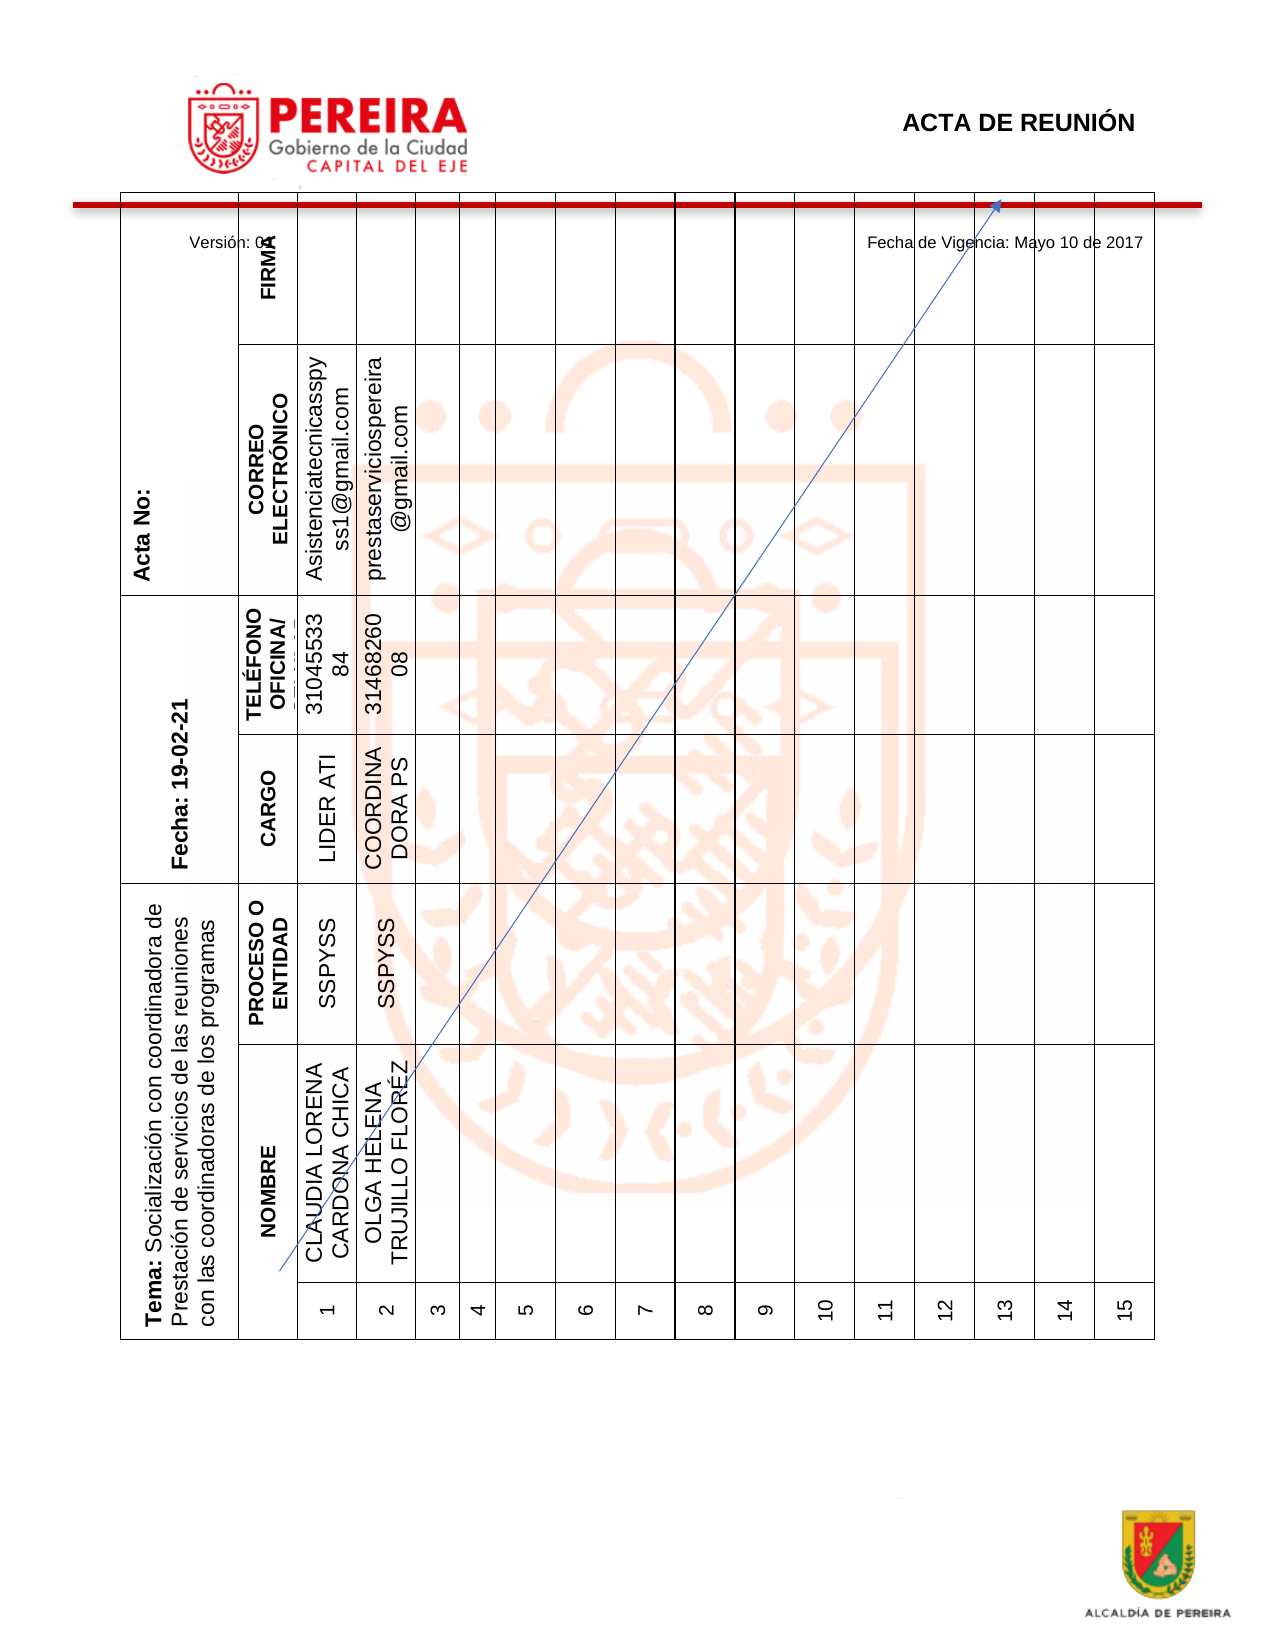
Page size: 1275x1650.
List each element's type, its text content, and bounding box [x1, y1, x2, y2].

table_cell 13 [975, 1283, 1034, 1339]
table_cell [855, 884, 914, 1044]
table_cell [855, 735, 914, 882]
table_cell [616, 345, 674, 595]
table_cell [556, 345, 615, 595]
table_header [975, 193, 1034, 343]
table_cell 1 [298, 1283, 356, 1339]
table_cell [1095, 345, 1154, 595]
table_header [1095, 193, 1154, 343]
table_cell [676, 345, 734, 595]
table_cell COORDINADORA PS [357, 735, 415, 882]
table_cell [855, 1045, 914, 1282]
table_cell [460, 884, 495, 1000]
table_header [915, 243, 974, 343]
table_header [357, 193, 415, 343]
table_cell 12 [915, 1283, 974, 1339]
table_cell 3 [416, 1283, 459, 1339]
table_cell [556, 735, 615, 858]
table_cell [795, 1045, 854, 1282]
table_cell [975, 596, 1034, 734]
table_cell [736, 1045, 794, 1282]
table_header [915, 193, 974, 325]
table_cell [915, 884, 974, 1044]
table_cell PROCESO O ENTIDAD [239, 884, 297, 1044]
table_cell [975, 1045, 1034, 1282]
table_cell [737, 510, 794, 595]
table_cell [416, 345, 459, 595]
table_cell Asistenciatecnicasspyss1@gmail.com [298, 345, 356, 595]
table_cell [795, 596, 854, 734]
table_cell 6 [556, 1283, 615, 1339]
table_cell [460, 1045, 495, 1282]
table_header [736, 193, 794, 343]
table_cell [795, 421, 854, 595]
table_cell [556, 1045, 615, 1282]
table_cell [1035, 1045, 1094, 1282]
table_cell [795, 884, 854, 1044]
table_header [298, 193, 356, 343]
table_cell [915, 1045, 974, 1282]
table_cell [855, 596, 914, 734]
table_cell [1035, 596, 1094, 734]
table_cell [416, 884, 459, 1044]
table_cell [736, 884, 794, 1044]
table_header [795, 193, 854, 343]
table_cell [676, 596, 732, 679]
table_header [496, 193, 555, 343]
table_cell [795, 735, 854, 882]
table_cell Tema: Socialización con coordinadora de Prestación de servicios de las reuniones con las coordinadoras de los programas [121, 884, 238, 1339]
table_header [676, 193, 734, 343]
table_cell [915, 345, 974, 595]
table_cell [616, 884, 674, 1044]
table_cell 11 [855, 1283, 914, 1339]
table_cell [1035, 735, 1094, 882]
table_cell TELÉFONO OFICINA/ CELULAR [239, 596, 297, 734]
table_header [556, 193, 615, 343]
table_cell [676, 735, 734, 882]
table_cell 3104553384 [298, 596, 356, 734]
table_cell [416, 1045, 459, 1282]
table_cell SSPYSS [357, 884, 415, 1044]
table_cell prestaserviciospereira@gmail.com [357, 345, 415, 595]
table_cell [496, 884, 555, 1044]
table_cell 4 [460, 1283, 495, 1339]
table_cell [556, 596, 615, 734]
table_cell [915, 596, 974, 734]
table_header FIRMA [239, 193, 297, 343]
table_cell [496, 1045, 555, 1282]
table_cell [1035, 345, 1094, 595]
table_cell [676, 1045, 734, 1282]
table_cell [1095, 735, 1154, 882]
table_cell OLGA HELENA TRUJILLO FLORÉZ [357, 1045, 415, 1153]
table_header [460, 193, 495, 343]
table_cell [1095, 596, 1154, 734]
table_cell 8 [676, 1283, 734, 1339]
table_cell [676, 884, 734, 1044]
table_cell CLAUDIA LORENA CARDONA CHICA [298, 1160, 356, 1282]
table_cell 7 [616, 1283, 674, 1339]
table_header Acta No: [121, 193, 238, 595]
table_header [416, 193, 459, 343]
table_cell [855, 345, 914, 595]
table_cell [1095, 1045, 1154, 1282]
table_cell 9 [736, 1283, 794, 1339]
table_cell [616, 596, 674, 734]
table_cell [460, 345, 495, 595]
table_cell [616, 1045, 674, 1282]
table_cell Fecha: 19-02-21 [121, 596, 238, 882]
table_cell [496, 735, 555, 882]
table_cell [416, 596, 459, 734]
table_cell [1035, 884, 1094, 1044]
table_cell [915, 735, 974, 882]
table_cell [975, 884, 1034, 1044]
table_cell 10 [795, 1283, 854, 1339]
table_cell [736, 596, 794, 734]
table_cell OLGA HELENA TRUJILLO FLORÉZ [357, 1073, 415, 1282]
table_cell [676, 599, 734, 734]
table_cell [616, 735, 674, 882]
table_header [1035, 193, 1094, 343]
picture [177, 73, 477, 192]
table_cell 3146826008 [357, 596, 415, 734]
table_cell [556, 776, 615, 882]
table_cell [416, 735, 459, 882]
table_cell [460, 596, 495, 734]
table_cell [460, 735, 495, 882]
table_cell CARGO [239, 735, 297, 882]
table_cell [736, 735, 794, 882]
table_cell SSPYSS [298, 884, 356, 1044]
table_cell LIDER ATI [298, 735, 356, 882]
table_cell [975, 735, 1034, 882]
table_cell [556, 884, 615, 1044]
table_cell 14 [1035, 1283, 1094, 1339]
table_cell [975, 345, 1034, 595]
table_cell CLAUDIA LORENA CARDONA CHICA [298, 1045, 356, 1241]
table_header [855, 193, 914, 343]
picture [850, 1486, 1238, 1632]
table_cell [496, 596, 555, 734]
table_cell [736, 345, 794, 590]
table_cell 5 [496, 1283, 555, 1339]
table_cell [496, 345, 555, 595]
table_cell 15 [1095, 1283, 1154, 1339]
table_cell CORREO ELECTRÓNICO [239, 345, 297, 595]
table_cell [795, 345, 854, 503]
table_cell NOMBRE [239, 1045, 297, 1339]
table_cell 2 [357, 1283, 415, 1339]
table_header [616, 193, 674, 343]
table_cell [1095, 884, 1154, 1044]
table_cell [460, 954, 495, 1044]
